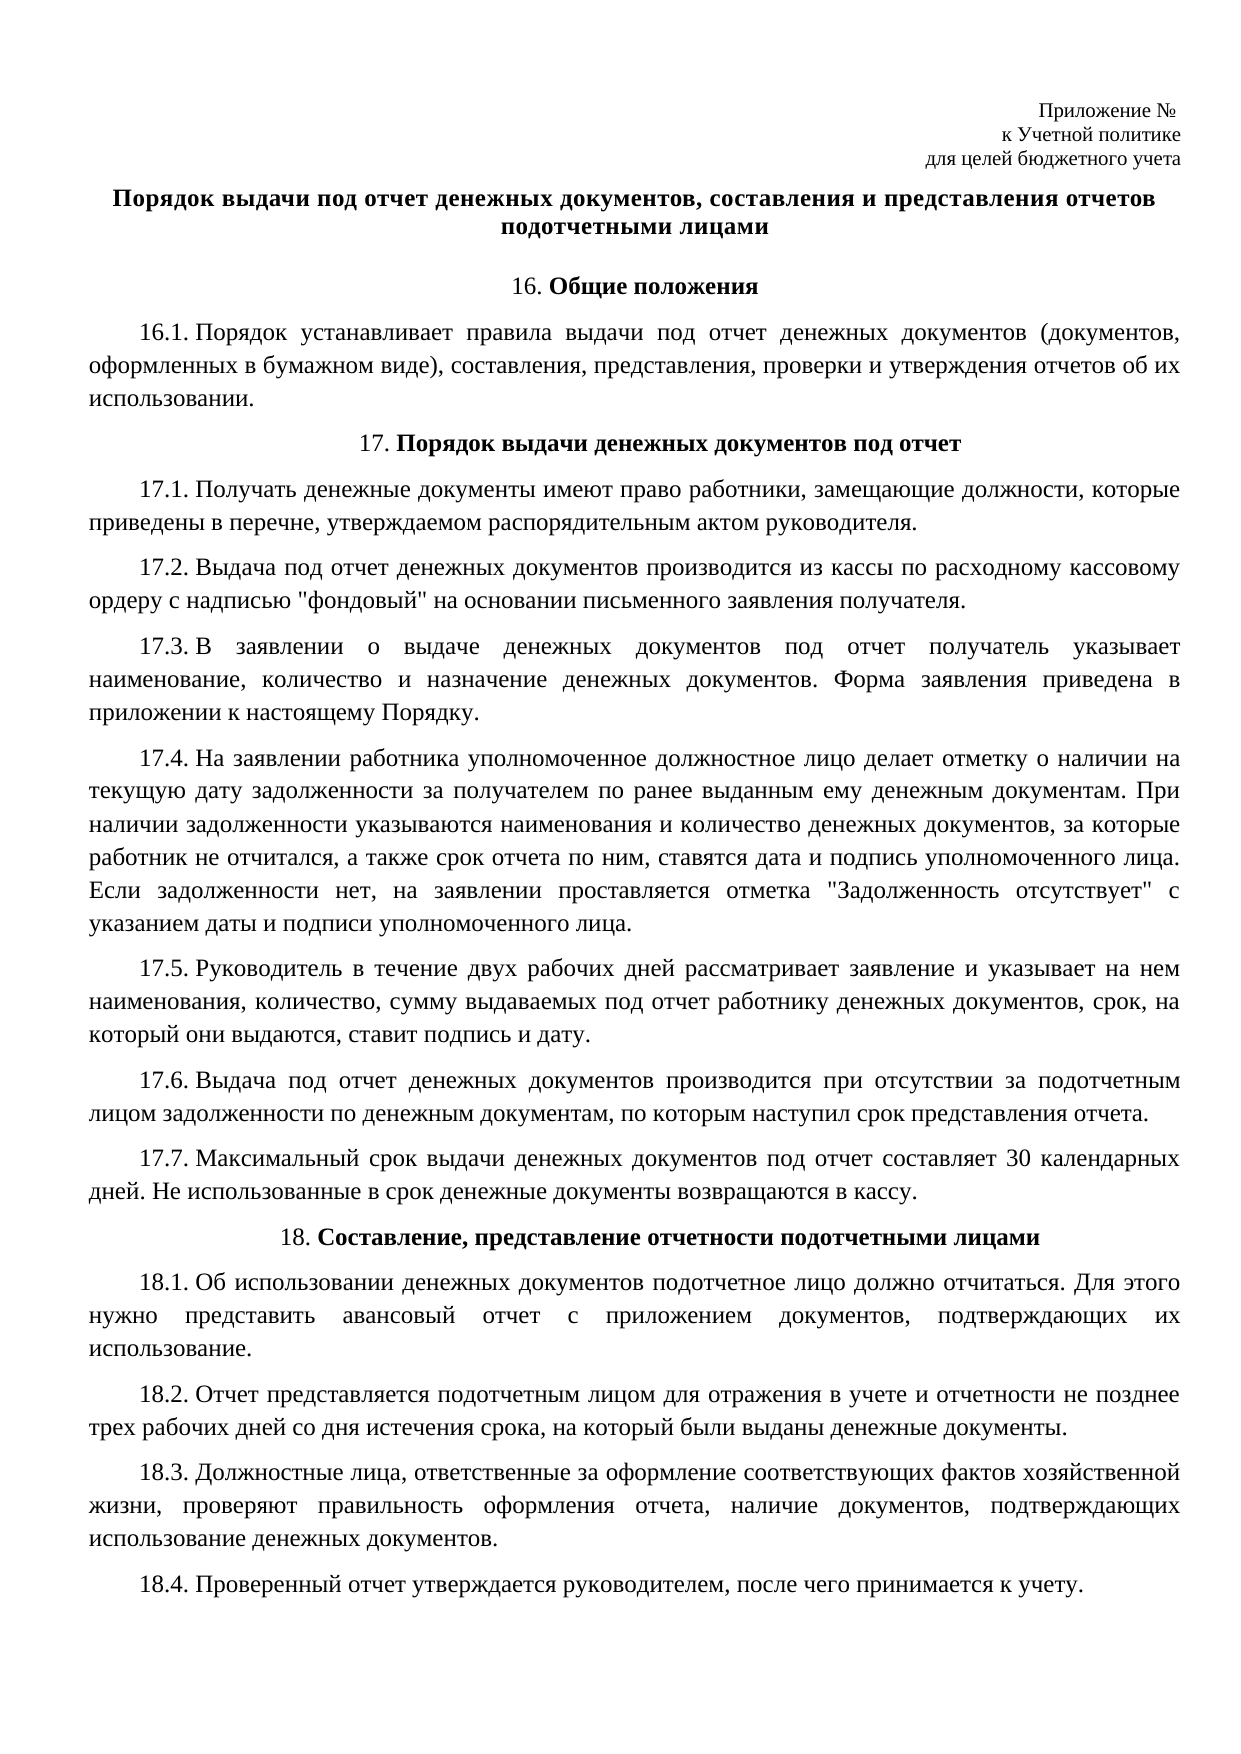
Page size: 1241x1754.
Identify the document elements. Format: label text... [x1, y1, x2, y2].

subtitle Получать денежные документы имеют право работники, замещающие должности, которые приведены в перечне, утверждаемом распорядительным актом руководителя. [89, 474, 1181, 536]
subtitle Общие положения [89, 271, 1181, 300]
subtitle Максимальный срок выдачи денежных документов под отчет составляет 30 календарных дней. Не использованные в срок денежные документы возвращаются в кассу. [89, 1143, 1181, 1205]
subtitle На заявлении работника уполномоченное должностное лицо делает отметку о наличии на текущую дату задолженности за получателем по ранее выданным ему денежным документам. При наличии задолженности указываются наименования и количество денежных документов, за которые работник не отчитался, а также срок отчета по ним, ставятся дата и подпись уполномоченного лица. Если задолженности нет, на заявлении проставляется отметка "Задолженность отсутствует" с указанием даты и подписи уполномоченного лица. [89, 743, 1181, 936]
subtitle Отчет представляется подотчетным лицом для отражения в учете и отчетности не позднее трех рабочих дней со дня истечения срока, на который были выданы денежные документы. [89, 1379, 1181, 1441]
subtitle Составление, представление отчетности подотчетными лицами [89, 1222, 1181, 1251]
subtitle Должностные лица, ответственные за оформление соответствующих фактов хозяйственной жизни, проверяют правильность оформления отчета, наличие документов, подтверждающих использование денежных документов. [89, 1457, 1181, 1552]
text Приложение № 9 к Учетной политике для целей бюджетного учета [89, 98, 1181, 170]
title Порядок выдачи под отчет денежных документов, составления и представления отчетов подотчетными лицами [89, 183, 1181, 240]
subtitle В заявлении о выдаче денежных документов под отчет получатель указывает наименование, количество и назначение денежных документов. Форма заявления приведена в приложении к настоящему Порядку. [89, 631, 1181, 726]
subtitle Порядок выдачи денежных документов под отчет [89, 428, 1181, 457]
subtitle Выдача под отчет денежных документов производится при отсутствии за подотчетным лицом задолженности по денежным документам, по которым наступил срок представления отчета. [89, 1065, 1181, 1127]
subtitle Руководитель в течение двух рабочих дней рассматривает заявление и указывает на нем наименования, количество, сумму выдаваемых под отчет работнику денежных документов, срок, на который они выдаются, ставит подпись и дату. [89, 953, 1181, 1048]
subtitle Проверенный отчет утверждается руководителем, после чего принимается к учету. [89, 1569, 1181, 1598]
subtitle Порядок устанавливает правила выдачи под отчет денежных документов (документов, оформленных в бумажном виде), составления, представления, проверки и утверждения отчетов об их использовании. [89, 317, 1181, 412]
subtitle Об использовании денежных документов подотчетное лицо должно отчитаться. Для этого нужно представить авансовый отчет с приложением документов, подтверждающих их использование. [89, 1267, 1181, 1362]
subtitle Выдача под отчет денежных документов производится из кассы по расходному кассовому ордеру с надписью "фондовый" на основании письменного заявления получателя. [89, 552, 1181, 614]
